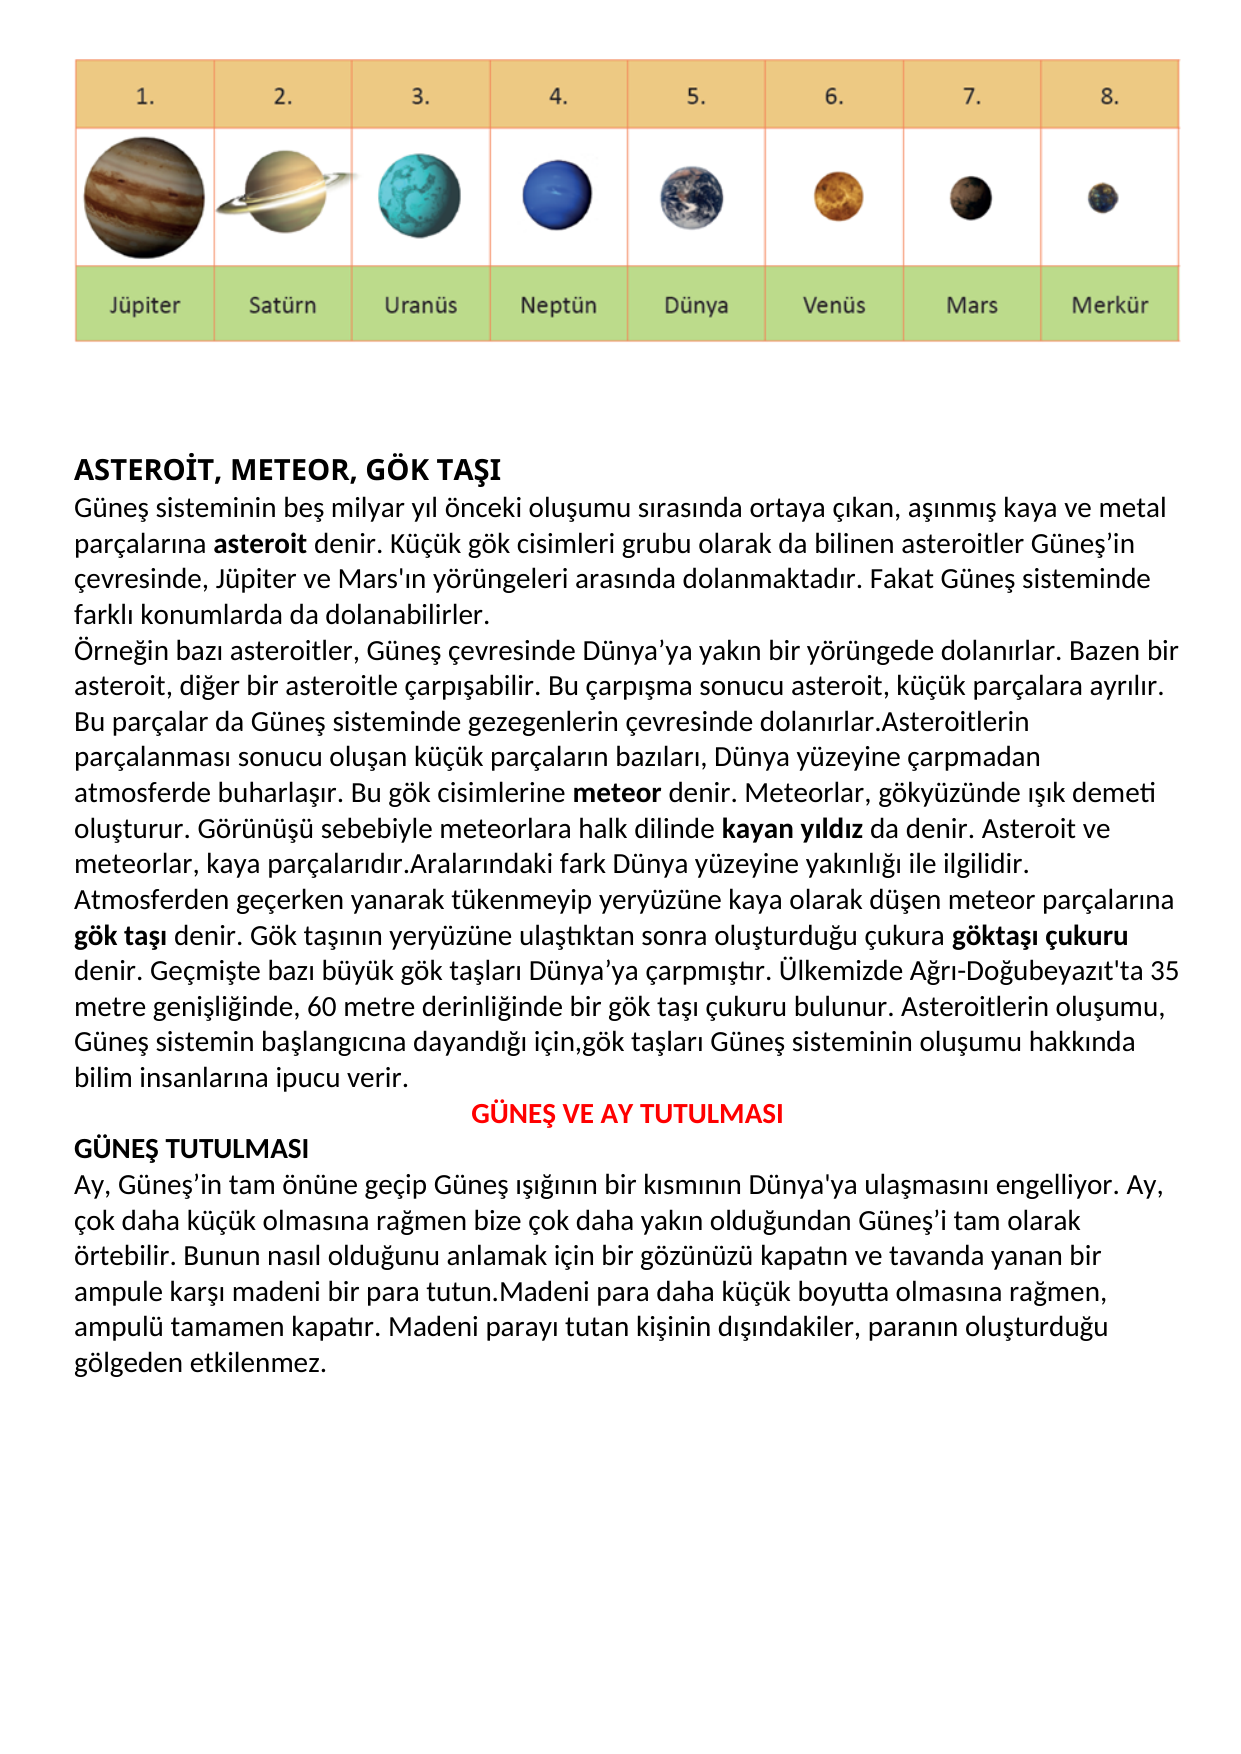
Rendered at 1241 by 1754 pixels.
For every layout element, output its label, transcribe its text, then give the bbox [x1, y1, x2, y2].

text Örneğin bazı asteroitler, Güneş çevresinde Dünya’ya yakın bir yörüngede dolanırlar. Bazen bir asteroit, diğer bir asteroitle çarpışabilir. Bu çarpışma sonucu asteroit, küçük parçalara ayrılır. Bu parçalar da Güneş sisteminde gezegenlerin çevresinde dolanırlar.Asteroitlerin parçalanması sonucu oluşan küçük parçaların bazıları, Dünya yüzeyine çarpmadan [74, 632, 1181, 774]
text GÜNEŞ VE AY TUTULMASI [74, 1095, 1181, 1130]
text atmosferde buharlaşır. Bu gök cisimlerine meteor denir. Meteorlar, gökyüzünde ışık demeti oluşturur. Görünüşü sebebiyle meteorlara halk dilinde kayan yıldız da denir. Asteroit ve meteorlar, kaya parçalarıdır.Aralarındaki fark Dünya yüzeyine yakınlığı ile ilgilidir. Atmosferden geçerken yanarak tükenmeyip yeryüzüne kaya olarak düşen meteor parçalarına gök taşı denir. Gök taşının yeryüzüne ulaştıktan sonra oluşturduğu çukura göktaşı çukuru denir. Geçmişte bazı büyük gök taşları Dünya’ya çarpmıştır. Ülkemizde Ağrı-Doğubeyazıt'ta 35 metre genişliğinde, 60 metre derinliğinde bir gök taşı çukuru bulunur. Asteroitlerin oluşumu, Güneş sistemin başlangıcına dayandığı için,gök taşları Güneş sisteminin oluşumu hakkında bilim insanlarına ipucu verir. [74, 774, 1181, 1095]
text Güneş sisteminin beş milyar yıl önceki oluşumu sırasında ortaya çıkan, aşınmış kaya ve metal parçalarına asteroit denir. Küçük gök cisimleri grubu olarak da bilinen asteroitler Güneş’in çevresinde, Jüpiter ve Mars'ın yörüngeleri arasında dolanmaktadır. Fakat Güneş sisteminde farklı konumlarda da dolanabilirler. [74, 489, 1181, 632]
text Ay, Güneş’in tam önüne geçip Güneş ışığının bir kısmının Dünya'ya ulaşmasını engelliyor. Ay, çok daha küçük olmasına rağmen bize çok daha yakın olduğundan Güneş’i tam olarak örtebilir. Bunun nasıl olduğunu anlamak için bir gözünüzü kapatın ve tavanda yanan bir ampule karşı madeni bir para tutun.Madeni para daha küçük boyutta olmasına rağmen, ampulü tamamen kapatır. Madeni parayı tutan kişinin dışındakiler, paranın oluşturduğu gölgeden etkilenmez. [74, 1166, 1181, 1380]
text GÜNEŞ TUTULMASI [74, 1130, 1181, 1166]
picture [73, 59, 1182, 343]
text ASTEROİT, METEOR, GÖK TAŞI [74, 449, 1181, 489]
